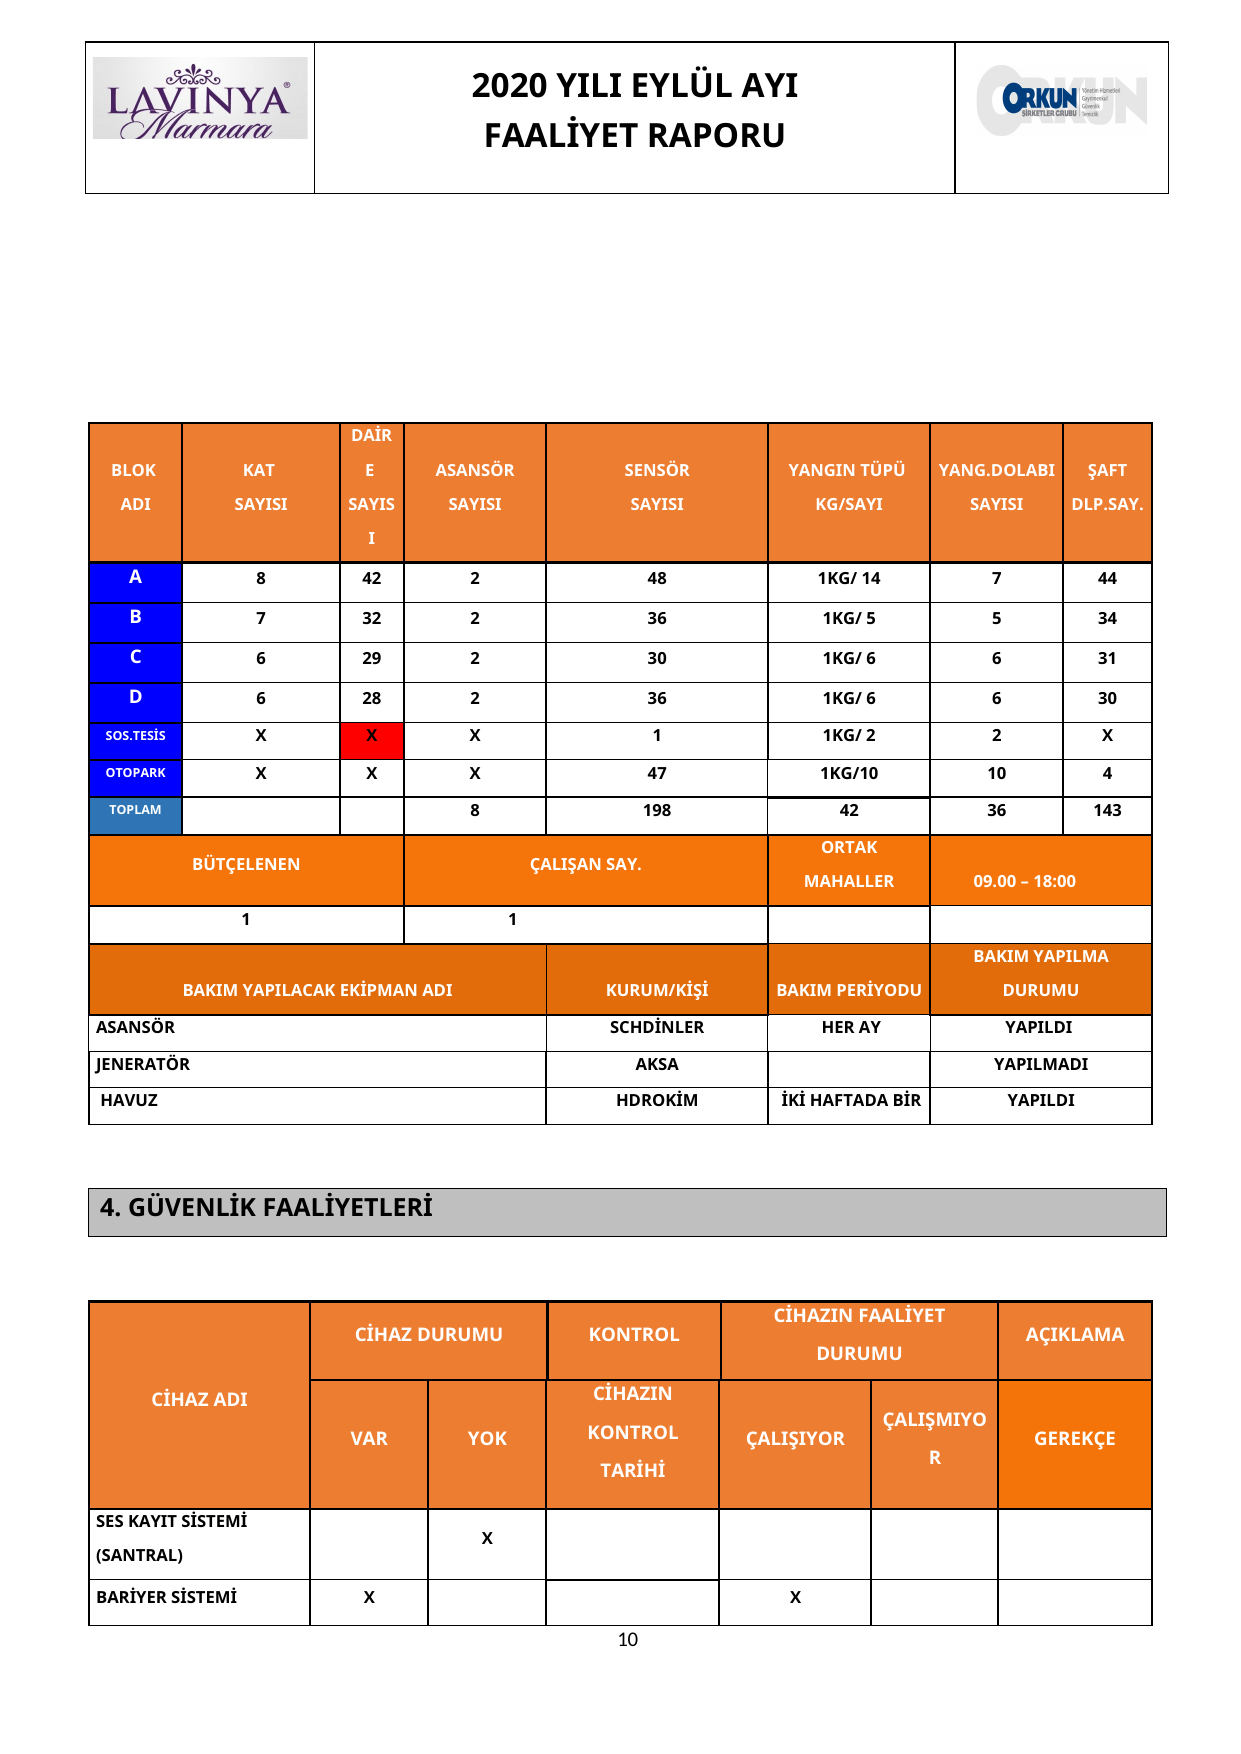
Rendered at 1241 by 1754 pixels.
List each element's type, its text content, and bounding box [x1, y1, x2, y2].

table_header CİHAZ ADI [90, 1303, 309, 1508]
table_cell 47 [547, 760, 767, 796]
table_header KAT SAYISI [183, 424, 339, 561]
table_header CİHAZIN FAALİYET DURUMU [722, 1303, 997, 1379]
picture [976, 65, 1147, 136]
table_cell [999, 1580, 1151, 1625]
table_cell BAKIM PERİYODU [769, 944, 929, 1014]
table_cell X [341, 723, 403, 759]
table_cell SOS.TESİS [90, 724, 181, 759]
table_cell 2 [405, 683, 545, 722]
table_cell [429, 1580, 545, 1625]
table_cell BÜTÇELENEN [90, 836, 403, 905]
table_cell JENERATÖR [90, 1052, 545, 1087]
table_cell 2 [405, 603, 545, 642]
table_cell [769, 907, 929, 942]
table_cell 1KG/ 14 [769, 564, 929, 602]
table_header CİHAZ DURUMU [311, 1303, 546, 1379]
table_cell HER AY [768, 1015, 930, 1051]
table_cell 7 [931, 564, 1062, 602]
table_cell 198 [547, 798, 767, 834]
table_cell YAPILDI [931, 1016, 1151, 1051]
table_cell 36 [931, 798, 1062, 834]
table_cell ASANSÖR [89, 1016, 546, 1051]
table_cell YAPILDI [931, 1088, 1151, 1123]
table_cell [769, 1052, 929, 1087]
table_cell AKSA [547, 1052, 767, 1087]
table_cell VAR [311, 1381, 427, 1508]
table_cell 8 [183, 564, 339, 602]
table_cell 10 [931, 760, 1062, 796]
table_cell B [90, 604, 181, 642]
table_cell 42 [768, 799, 929, 834]
table_cell [872, 1510, 997, 1579]
table_cell 31 [1064, 643, 1151, 682]
table_cell ÇALIŞIYOR [720, 1381, 870, 1508]
table_cell [999, 1510, 1151, 1579]
table_cell [931, 906, 1151, 942]
table_header YANGIN TÜPÜ KG/SAYI [769, 424, 929, 561]
table_cell [547, 1510, 718, 1579]
table_header ŞAFT DLP.SAY. [1064, 424, 1151, 561]
table_cell BAKIM YAPILMA DURUMU [931, 944, 1151, 1014]
table_cell GEREKÇE [999, 1381, 1151, 1508]
table_cell 28 [341, 683, 403, 722]
table_cell X [405, 723, 545, 759]
table_cell 2 [931, 723, 1062, 759]
table_cell D [90, 684, 181, 722]
table_cell 1KG/ 5 [769, 603, 929, 642]
table_cell X [405, 760, 545, 796]
table_cell KURUM/KİŞİ [547, 945, 767, 1014]
table_cell TOPLAM [90, 798, 181, 834]
table_cell ÇALIŞAN SAY. [405, 836, 767, 905]
table_cell [720, 1510, 870, 1579]
table_cell [872, 1580, 997, 1625]
table_cell 143 [1064, 798, 1151, 834]
table_cell 6 [931, 643, 1062, 682]
table_cell X [183, 760, 339, 796]
picture [92, 57, 308, 139]
table_cell 2 [405, 643, 545, 682]
table_cell [341, 798, 403, 834]
table_cell YOK [429, 1381, 545, 1508]
table_cell 30 [1064, 683, 1151, 722]
table_cell İKİ HAFTADA BİR [769, 1088, 929, 1123]
table_cell 36 [547, 603, 767, 642]
table_cell HAVUZ [90, 1088, 545, 1123]
table_cell X [341, 760, 403, 796]
table_cell X [429, 1510, 545, 1579]
table_cell 4 [1064, 760, 1151, 796]
table_cell X [311, 1580, 427, 1625]
table_header SENSÖR SAYISI [547, 424, 767, 561]
table_cell BAKIM YAPILACAK EKİPMAN ADI [90, 945, 546, 1014]
table_cell C [90, 644, 181, 682]
table_cell CİHAZIN KONTROL TARİHİ [547, 1381, 718, 1508]
table_cell 29 [341, 643, 403, 682]
table_cell SES KAYIT SİSTEMİ (SANTRAL) [90, 1510, 309, 1579]
table_cell 6 [183, 643, 339, 682]
table_cell 34 [1064, 603, 1151, 642]
table_cell 1BAKIM PERİYODU [405, 907, 767, 942]
table_header AÇIKLAMA [999, 1303, 1151, 1379]
table_cell A [90, 564, 181, 602]
table_cell 44 [1064, 564, 1151, 602]
table_cell ORTAK MAHALLER [769, 836, 929, 905]
table_cell [547, 1581, 718, 1625]
table_cell 30 [547, 643, 767, 682]
table_header YANG.DOLABI SAYISI [931, 424, 1062, 561]
table_header DAİRE SAYISI [341, 424, 403, 561]
table_cell X [720, 1580, 870, 1625]
table_cell 1KG/10 [768, 760, 929, 796]
table_cell 6 [931, 683, 1062, 722]
table_cell SCHDİNLER [547, 1016, 767, 1051]
table_cell 48 [547, 564, 767, 602]
table_cell OTOPARK [90, 761, 181, 796]
table_cell BARİYER SİSTEMİ [90, 1580, 309, 1625]
table_cell [311, 1510, 427, 1579]
table_cell 7 [183, 603, 339, 642]
table_header 4. GÜVENLİK FAALİYETLERİ [89, 1189, 1166, 1236]
table_cell 32 [341, 603, 403, 642]
table_cell 6 [183, 683, 339, 722]
table_cell 8 [405, 798, 545, 834]
table_cell 42 [341, 564, 403, 602]
table_cell 36 [547, 683, 767, 722]
table_cell 1 [547, 723, 767, 759]
table_cell 1KG/ 2 [769, 723, 929, 759]
table_cell YAPILMADI [931, 1052, 1151, 1087]
table_cell 2 [405, 564, 545, 602]
table_cell 1KG/ 6 [769, 683, 929, 722]
table_header BLOK ADI [90, 424, 181, 561]
table_cell 1 [90, 907, 403, 942]
table_cell [183, 798, 339, 834]
table_cell X [183, 723, 339, 759]
table_cell HDROKİM [547, 1088, 767, 1123]
table_cell 1KG/ 6 [769, 643, 929, 682]
table_cell X [1064, 723, 1151, 759]
table_cell 5 [931, 603, 1062, 642]
table_cell ÇALIŞMIYOR [872, 1381, 997, 1508]
table_header ASANSÖR SAYISI [405, 424, 545, 561]
table_cell 09.00 – 18:00 [931, 836, 1151, 905]
table_header KONTROL [549, 1303, 720, 1379]
